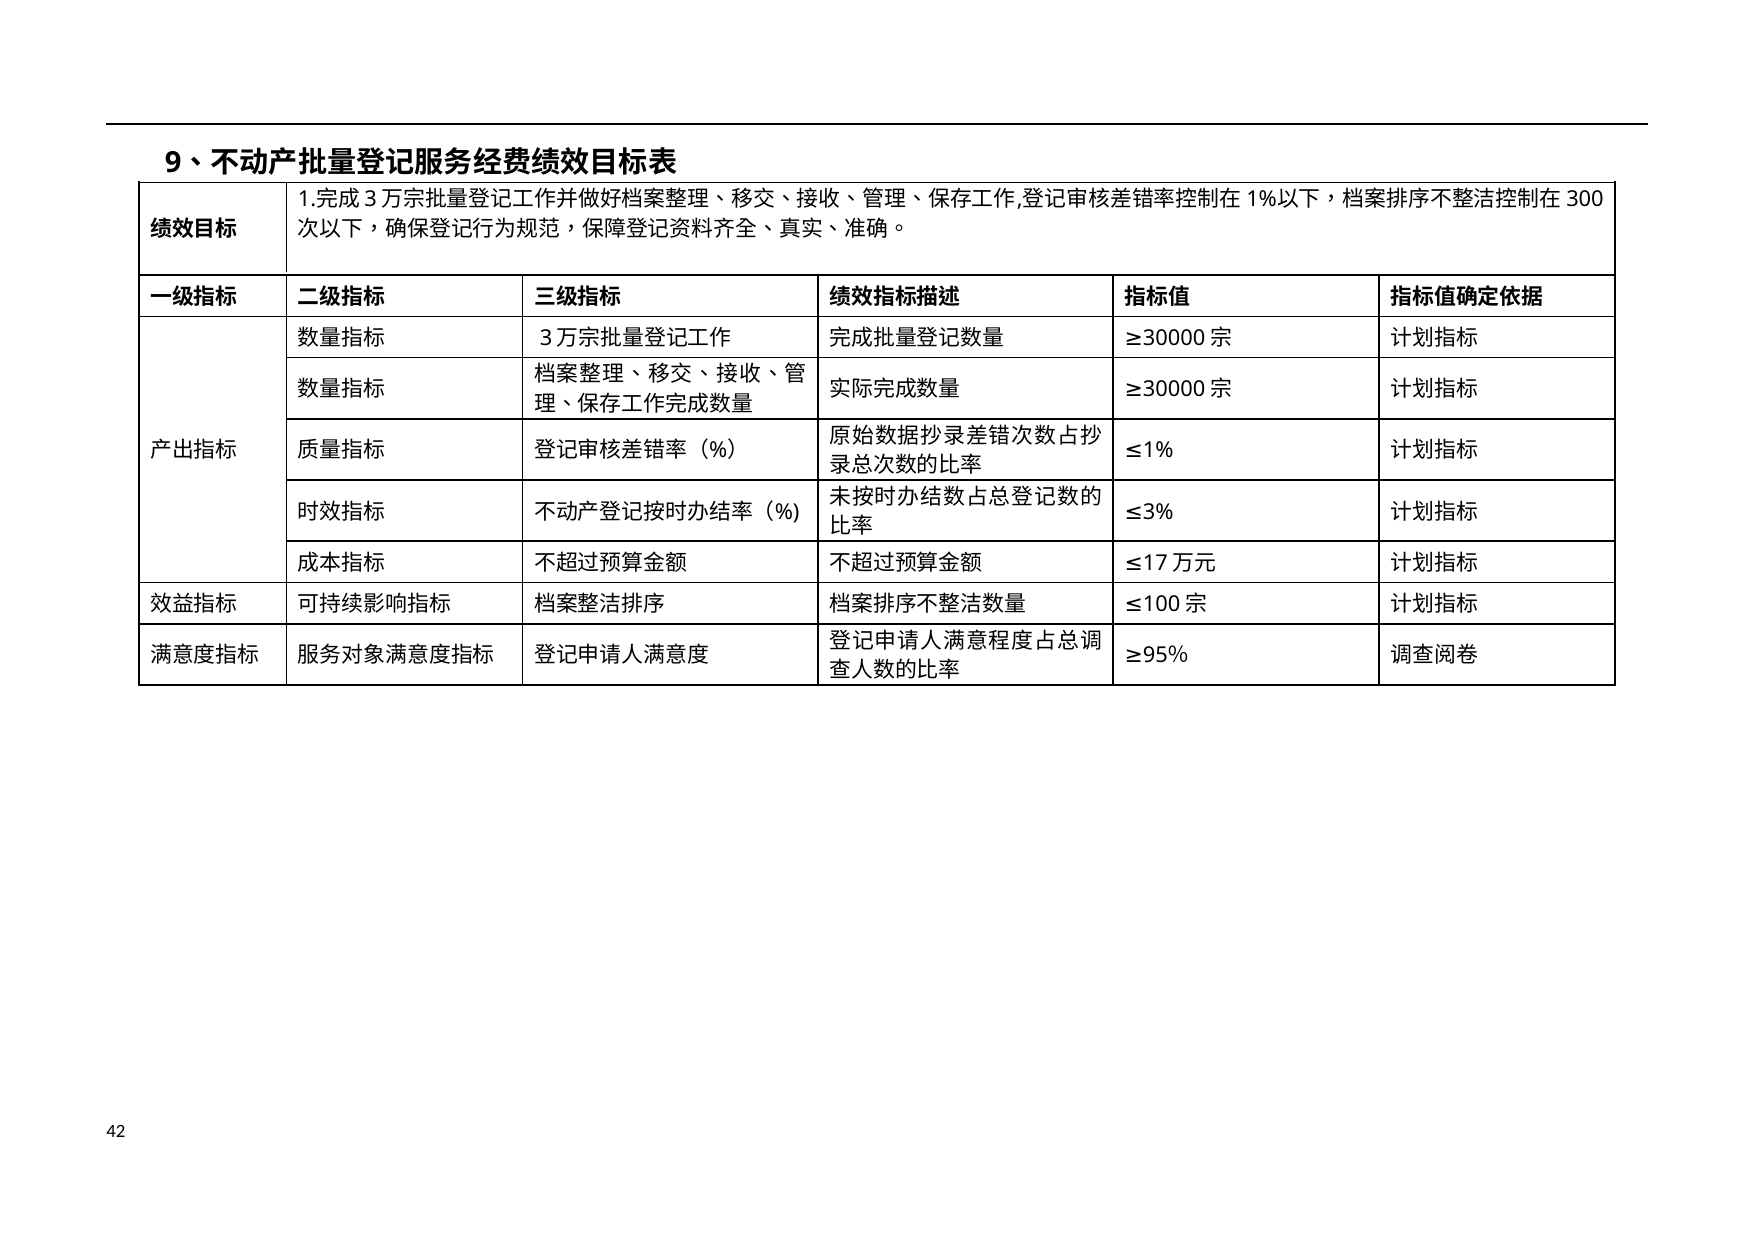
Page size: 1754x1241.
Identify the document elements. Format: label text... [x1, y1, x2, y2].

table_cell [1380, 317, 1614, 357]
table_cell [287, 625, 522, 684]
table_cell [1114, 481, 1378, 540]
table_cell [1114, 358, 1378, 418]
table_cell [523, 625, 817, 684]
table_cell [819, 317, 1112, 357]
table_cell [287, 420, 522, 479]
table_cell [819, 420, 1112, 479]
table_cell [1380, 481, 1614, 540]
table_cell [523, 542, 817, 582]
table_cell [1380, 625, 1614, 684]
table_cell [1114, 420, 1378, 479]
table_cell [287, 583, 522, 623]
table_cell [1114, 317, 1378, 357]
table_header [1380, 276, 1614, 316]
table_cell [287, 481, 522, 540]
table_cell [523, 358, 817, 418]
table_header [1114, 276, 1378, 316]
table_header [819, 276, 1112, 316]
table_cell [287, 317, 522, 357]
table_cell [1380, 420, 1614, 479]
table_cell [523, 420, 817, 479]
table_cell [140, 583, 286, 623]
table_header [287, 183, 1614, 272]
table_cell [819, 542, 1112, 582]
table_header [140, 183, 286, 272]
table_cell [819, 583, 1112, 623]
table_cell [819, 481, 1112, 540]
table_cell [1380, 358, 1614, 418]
text 9、不动产批量登记服务经费绩效目标表 [106, 142, 1648, 181]
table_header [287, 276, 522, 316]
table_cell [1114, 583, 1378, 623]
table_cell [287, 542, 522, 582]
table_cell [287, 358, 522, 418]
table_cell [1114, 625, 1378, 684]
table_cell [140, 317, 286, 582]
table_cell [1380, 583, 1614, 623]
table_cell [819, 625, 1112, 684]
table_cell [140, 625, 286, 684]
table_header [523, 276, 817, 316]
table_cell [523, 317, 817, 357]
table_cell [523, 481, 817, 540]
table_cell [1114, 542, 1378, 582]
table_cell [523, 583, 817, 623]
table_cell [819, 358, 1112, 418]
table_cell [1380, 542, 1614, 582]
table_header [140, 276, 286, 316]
